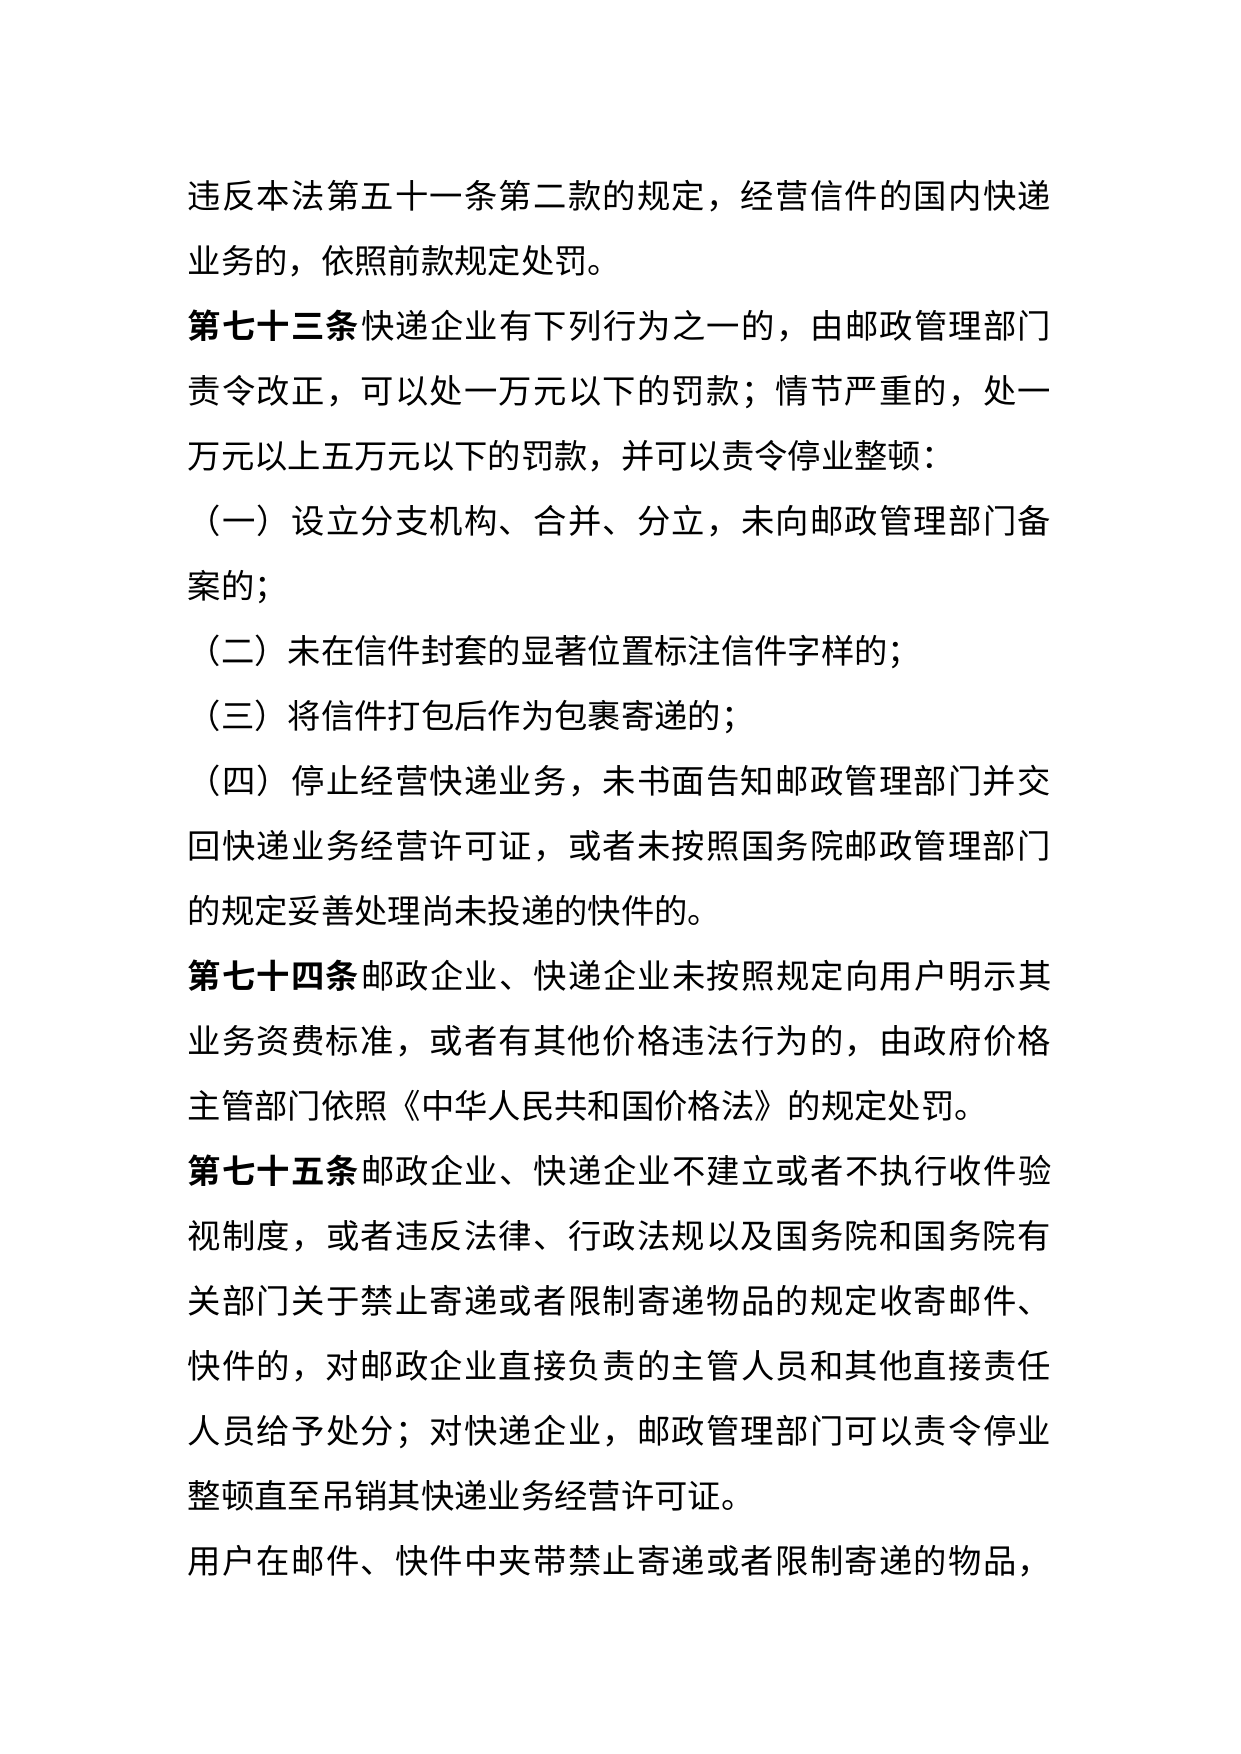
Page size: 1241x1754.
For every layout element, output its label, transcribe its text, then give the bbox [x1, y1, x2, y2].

text 违反本法第五十一条第二款的规定，经营信件的国内快递业务的，依照前款规定处罚。 [187, 162, 1053, 292]
text （一）设立分支机构、合并、分立，未向邮政管理部门备案的； [187, 487, 1053, 617]
text （二）未在信件封套的显著位置标注信件字样的； [187, 617, 1053, 682]
text 第七十四条邮政企业、快递企业未按照规定向用户明示其业务资费标准，或者有其他价格违法行为的，由政府价格主管部门依照《中华人民共和国价格法》的规定处罚。 [187, 942, 1053, 1137]
text （三）将信件打包后作为包裹寄递的； [187, 682, 1053, 747]
text 第七十五条邮政企业、快递企业不建立或者不执行收件验视制度，或者违反法律、行政法规以及国务院和国务院有关部门关于禁止寄递或者限制寄递物品的规定收寄邮件、快件的，对邮政企业直接负责的主管人员和其他直接责任人员给予处分；对快递企业，邮政管理部门可以责令停业整顿直至吊销其快递业务经营许可证。 [187, 1137, 1053, 1527]
text （四）停止经营快递业务，未书面告知邮政管理部门并交回快递业务经营许可证，或者未按照国务院邮政管理部门的规定妥善处理尚未投递的快件的。 [187, 747, 1053, 942]
text 第七十三条快递企业有下列行为之一的，由邮政管理部门责令改正，可以处一万元以下的罚款；情节严重的，处一万元以上五万元以下的罚款，并可以责令停业整顿： [187, 292, 1053, 487]
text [187, 1527, 1053, 1592]
